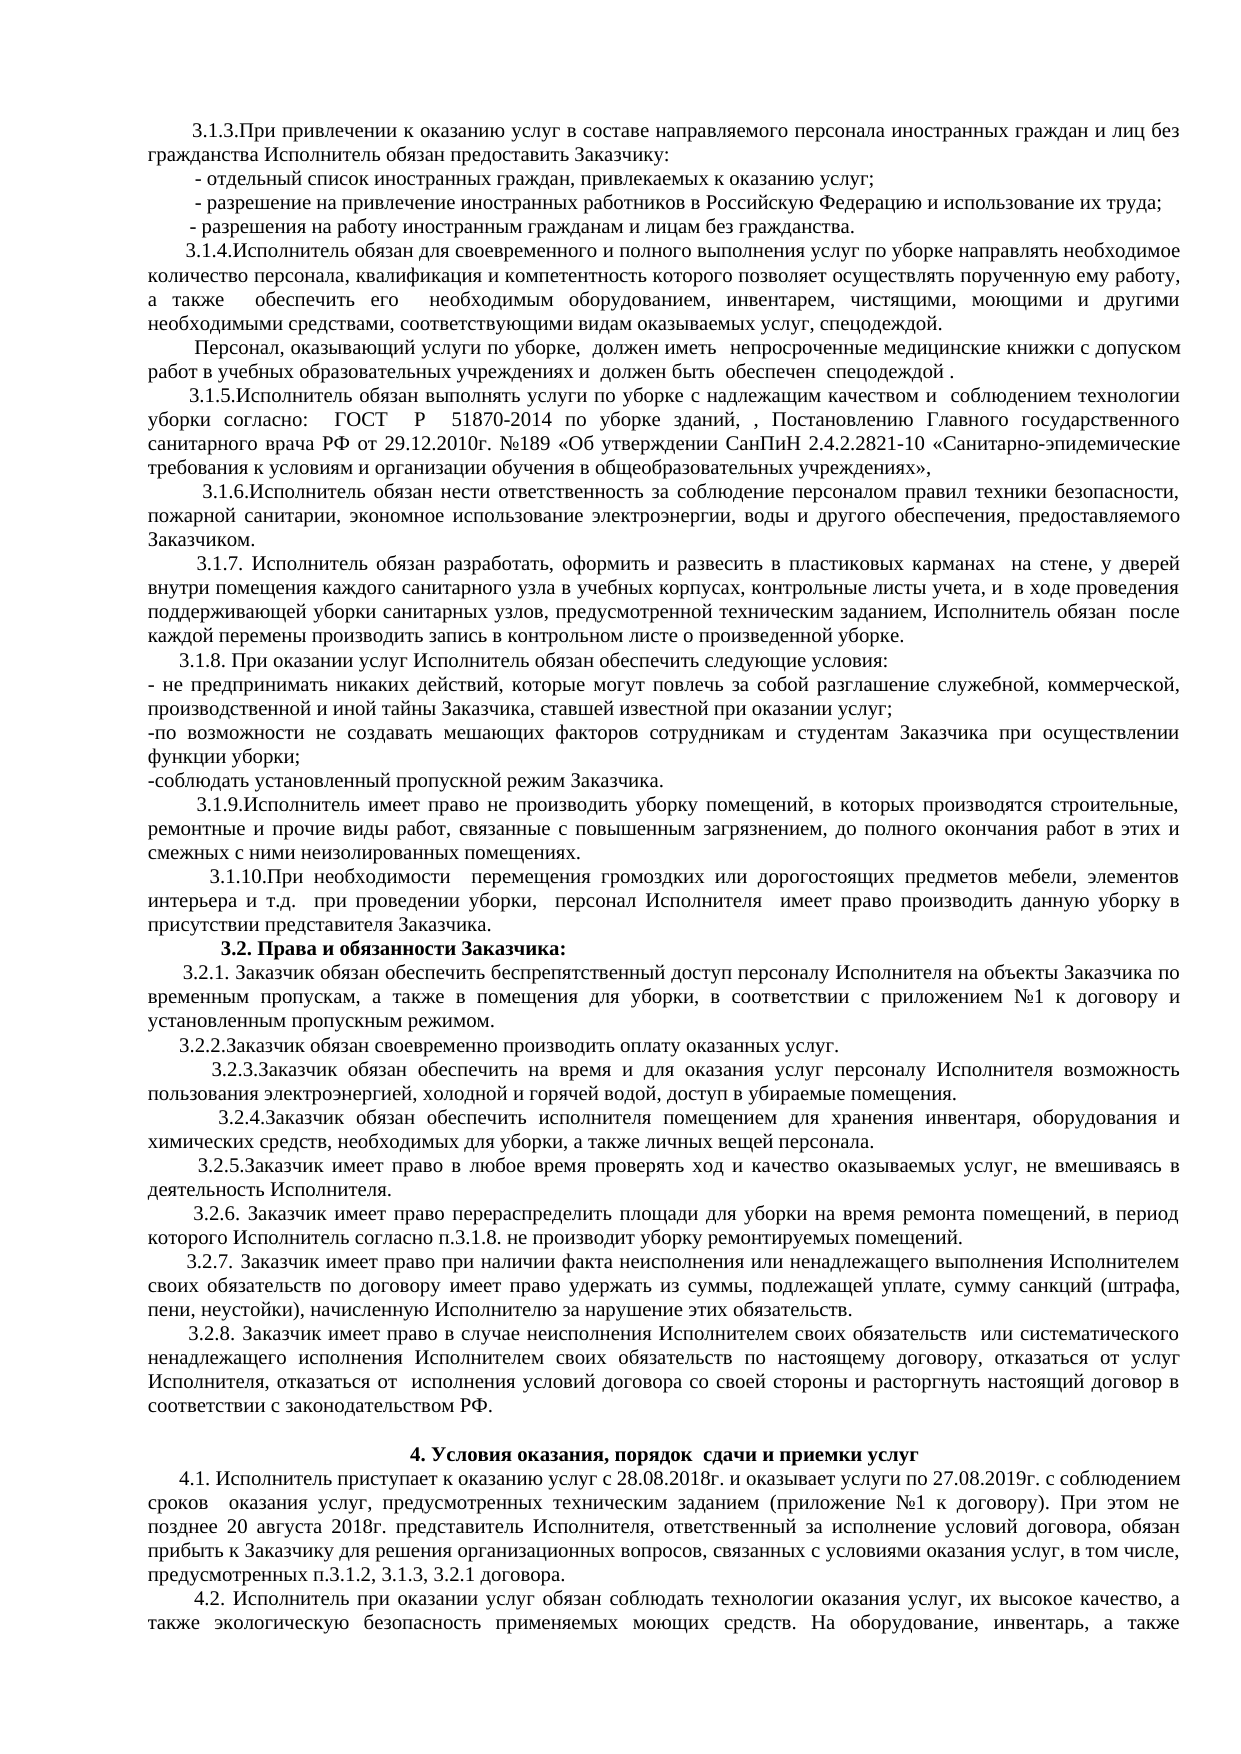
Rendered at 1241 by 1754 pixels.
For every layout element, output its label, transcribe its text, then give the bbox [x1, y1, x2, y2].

text 3.2.1. Заказчик обязан обеспечить беспрепятственный доступ персоналу Исполнителя на объекты Заказчика по временным пропускам, а также в помещения для уборки, в соответствии с приложением №1 к договору и установленным пропускным режимом. [148, 960, 1181, 1032]
text 3.1.4.Исполнитель обязан для своевременного и полного выполнения услуг по уборке направлять необходимое количество персонала, квалификация и компетентность которого позволяет осуществлять порученную ему работу, а также обеспечить его необходимым оборудованием, инвентарем, чистящими, моющими и другими необходимыми средствами, соответствующими видам оказываемых услуг, спецодеждой. [148, 238, 1181, 335]
text 3.2.3.Заказчик обязан обеспечить на время и для оказания услуг персоналу Исполнителя возможность пользования электроэнергией, холодной и горячей водой, доступ в убираемые помещения. [148, 1057, 1181, 1105]
text 3.2.5.Заказчик имеет право в любое время проверять ход и качество оказываемых услуг, не вмешиваясь в деятельность Исполнителя. [148, 1153, 1181, 1201]
text -соблюдать установленный пропускной режим Заказчика. [148, 768, 1181, 792]
text - отдельный список иностранных граждан, привлекаемых к оказанию услуг; [148, 166, 1181, 190]
text Персонал, оказывающий услуги по уборке, должен иметь непросроченные медицинские книжки с допуском работ в учебных образовательных учреждениях и должен быть обеспечен спецодеждой . [148, 335, 1181, 383]
text 3.2.6. Заказчик имеет право перераспределить площади для уборки на время ремонта помещений, в период которого Исполнитель согласно п.3.1.8. не производит уборку ремонтируемых помещений. [148, 1201, 1181, 1249]
text 3.1.3.При привлечении к оказанию услуг в составе направляемого персонала иностранных граждан и лиц без гражданства Исполнитель обязан предоставить Заказчику: [148, 118, 1181, 166]
text 3.1.8. При оказании услуг Исполнитель обязан обеспечить следующие условия: [148, 647, 1181, 672]
text 3.1.6.Исполнитель обязан нести ответственность за соблюдение персоналом правил техники безопасности, пожарной санитарии, экономное использование электроэнергии, воды и другого обеспечения, предоставляемого Заказчиком. [148, 479, 1181, 551]
text - не предпринимать никаких действий, которые могут повлечь за собой разглашение служебной, коммерческой, производственной и иной тайны Заказчика, ставшей известной при оказании услуг; [148, 672, 1181, 720]
text 4. Условия оказания, порядок сдачи и приемки услуг [148, 1442, 1181, 1466]
text 3.1.7. Исполнитель обязан разработать, оформить и развесить в пластиковых карманах на стене, у дверей внутри помещения каждого санитарного узла в учебных корпусах, контрольные листы учета, и в ходе проведения поддерживающей уборки санитарных узлов, предусмотренной техническим заданием, Исполнитель обязан после каждой перемены производить запись в контрольном листе о произведенной уборке. [148, 551, 1181, 647]
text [148, 1586, 1181, 1634]
text - разрешение на привлечение иностранных работников в Российскую Федерацию и использование их труда; [148, 190, 1181, 214]
text 3.2.7. Заказчик имеет право при наличии факта неисполнения или ненадлежащего выполнения Исполнителем своих обязательств по договору имеет право удержать из суммы, подлежащей уплате, сумму санкций (штрафа, пени, неустойки), начисленную Исполнителю за нарушение этих обязательств. [148, 1249, 1181, 1321]
text -по возможности не создавать мешающих факторов сотрудникам и студентам Заказчика при осуществлении функции уборки; [148, 720, 1181, 768]
text 3.1.9.Исполнитель имеет право не производить уборку помещений, в которых производятся строительные, ремонтные и прочие виды работ, связанные с повышенным загрязнением, до полного окончания работ в этих и смежных с ними неизолированных помещениях. [148, 792, 1181, 864]
text - разрешения на работу иностранным гражданам и лицам без гражданства. [148, 214, 1181, 238]
text 3.1.10.При необходимости перемещения громоздких или дорогостоящих предметов мебели, элементов интерьера и т.д. при проведении уборки, персонал Исполнителя имеет право производить данную уборку в присутствии представителя Заказчика. [148, 864, 1181, 936]
text 3.1.5.Исполнитель обязан выполнять услуги по уборке с надлежащим качеством и соблюдением технологии уборки согласно: ГОСТ Р 51870-2014 по уборке зданий, , Постановлению Главного государственного санитарного врача РФ от 29.12.2010г. №189 «Об утверждении СанПиН 2.4.2.2821-10 «Санитарно-эпидемические требования к условиям и организации обучения в общеобразовательных учреждениях», [148, 383, 1181, 479]
text 3.2.2.Заказчик обязан своевременно производить оплату оказанных услуг. [148, 1032, 1181, 1057]
text 3.2.4.Заказчик обязан обеспечить исполнителя помещением для хранения инвентаря, оборудования и химических средств, необходимых для уборки, а также личных вещей персонала. [148, 1105, 1181, 1153]
text 3.2. Права и обязанности Заказчика: [148, 936, 1181, 960]
text 4.1. Исполнитель приступает к оказанию услуг с 28.08.2018г. и оказывает услуги по 27.08.2019г. с соблюдением сроков оказания услуг, предусмотренных техническим заданием (приложение №1 к договору). При этом не позднее 20 августа 2018г. представитель Исполнителя, ответственный за исполнение условий договора, обязан прибыть к Заказчику для решения организационных вопросов, связанных с условиями оказания услуг, в том числе, предусмотренных п.3.1.2, 3.1.3, 3.2.1 договора. [148, 1466, 1181, 1586]
text 3.2.8. Заказчик имеет право в случае неисполнения Исполнителем своих обязательств или систематического ненадлежащего исполнения Исполнителем своих обязательств по настоящему договору, отказаться от услуг Исполнителя, отказаться от исполнения условий договора со своей стороны и расторгнуть настоящий договор в соответствии с законодательством РФ. [148, 1321, 1181, 1417]
